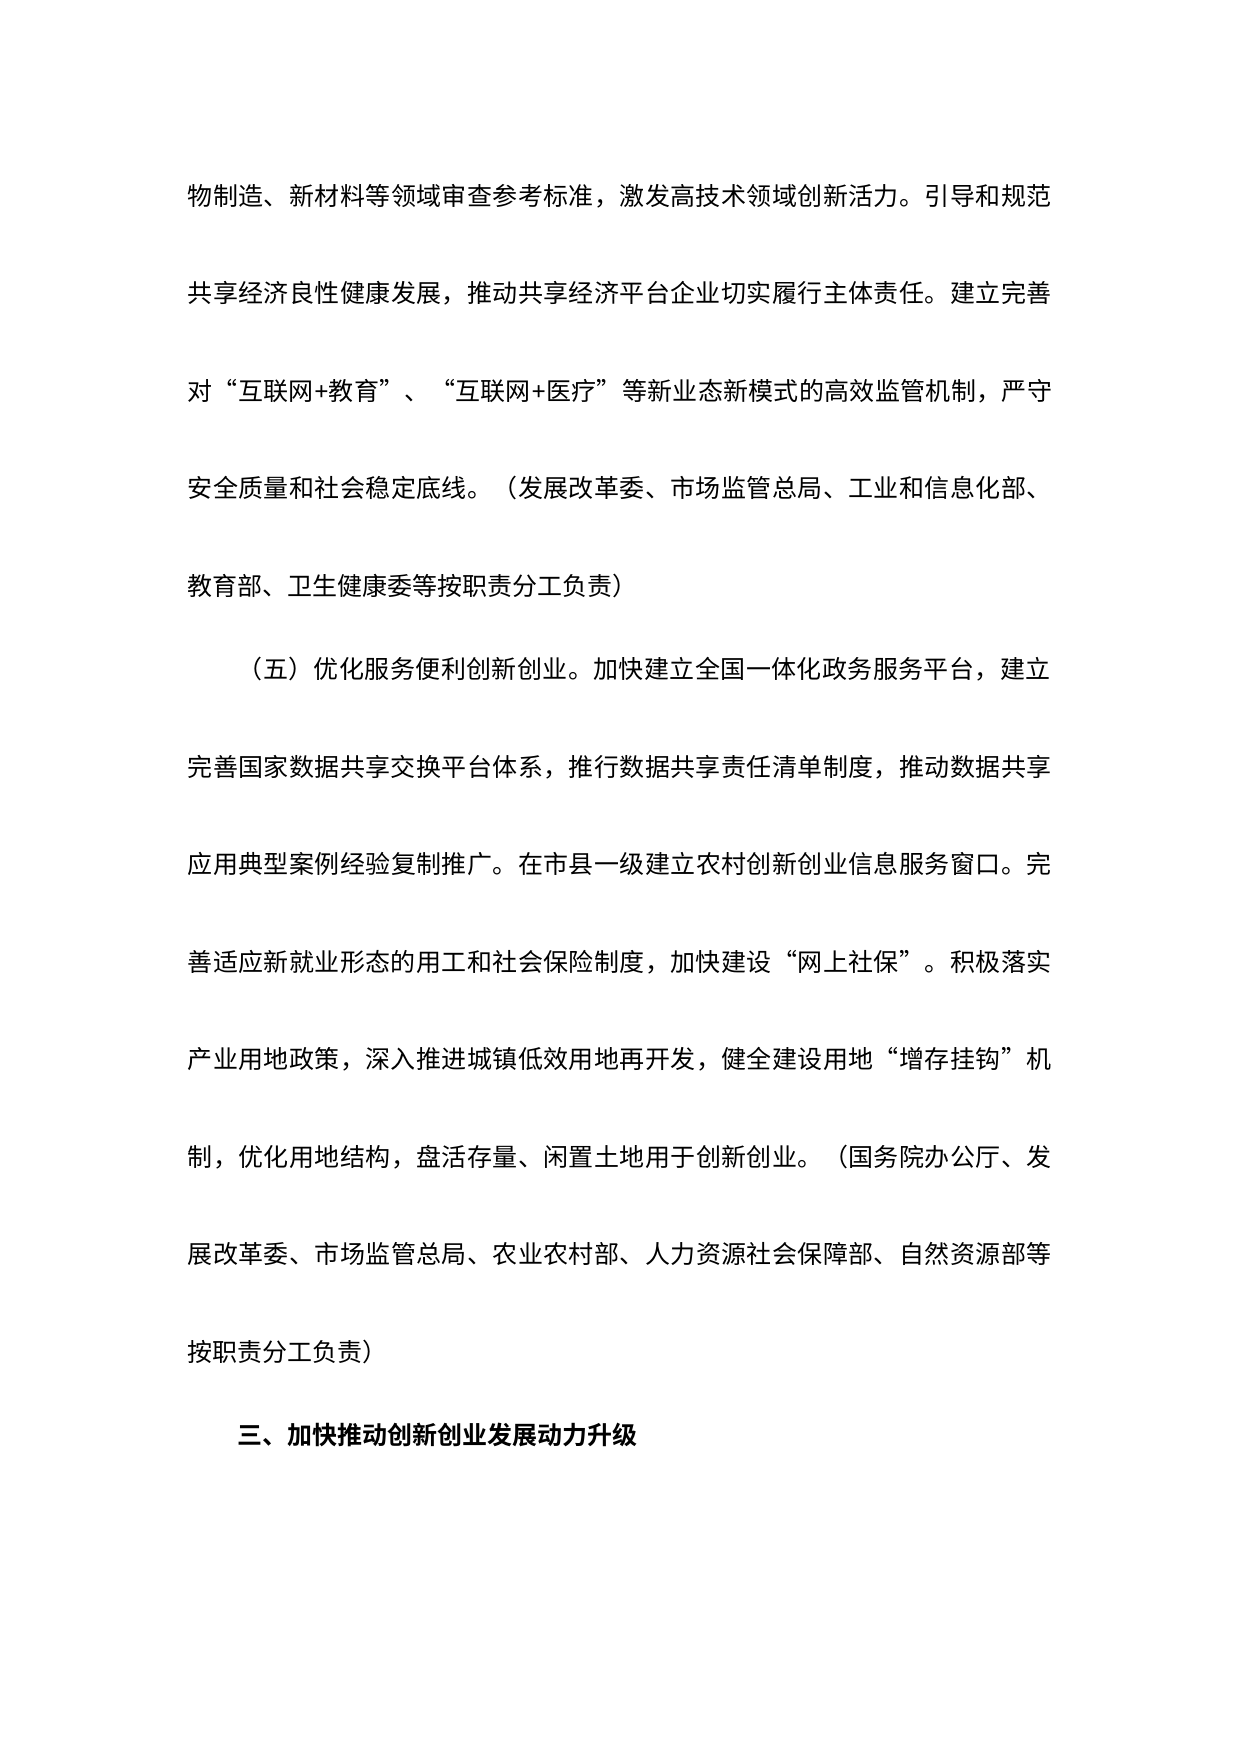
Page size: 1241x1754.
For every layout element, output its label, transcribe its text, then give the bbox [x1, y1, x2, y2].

text 三、加快推动创新创业发展动力升级 [187, 1401, 1053, 1466]
text （五）优化服务便利创新创业。加快建立全国一体化政务服务平台，建立完善国家数据共享交换平台体系，推行数据共享责任清单制度，推动数据共享应用典型案例经验复制推广。在市县一级建立农村创新创业信息服务窗口。完善适应新就业形态的用工和社会保险制度，加快建设“网上社保”。积极落实产业用地政策，深入推进城镇低效用地再开发，健全建设用地“增存挂钩”机制，优化用地结构，盘活存量、闲置土地用于创新创业。（国务院办公厅、发展改革委、市场监管总局、农业农村部、人力资源社会保障部、自然资源部等按职责分工负责） [187, 635, 1053, 1383]
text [187, 162, 1053, 617]
